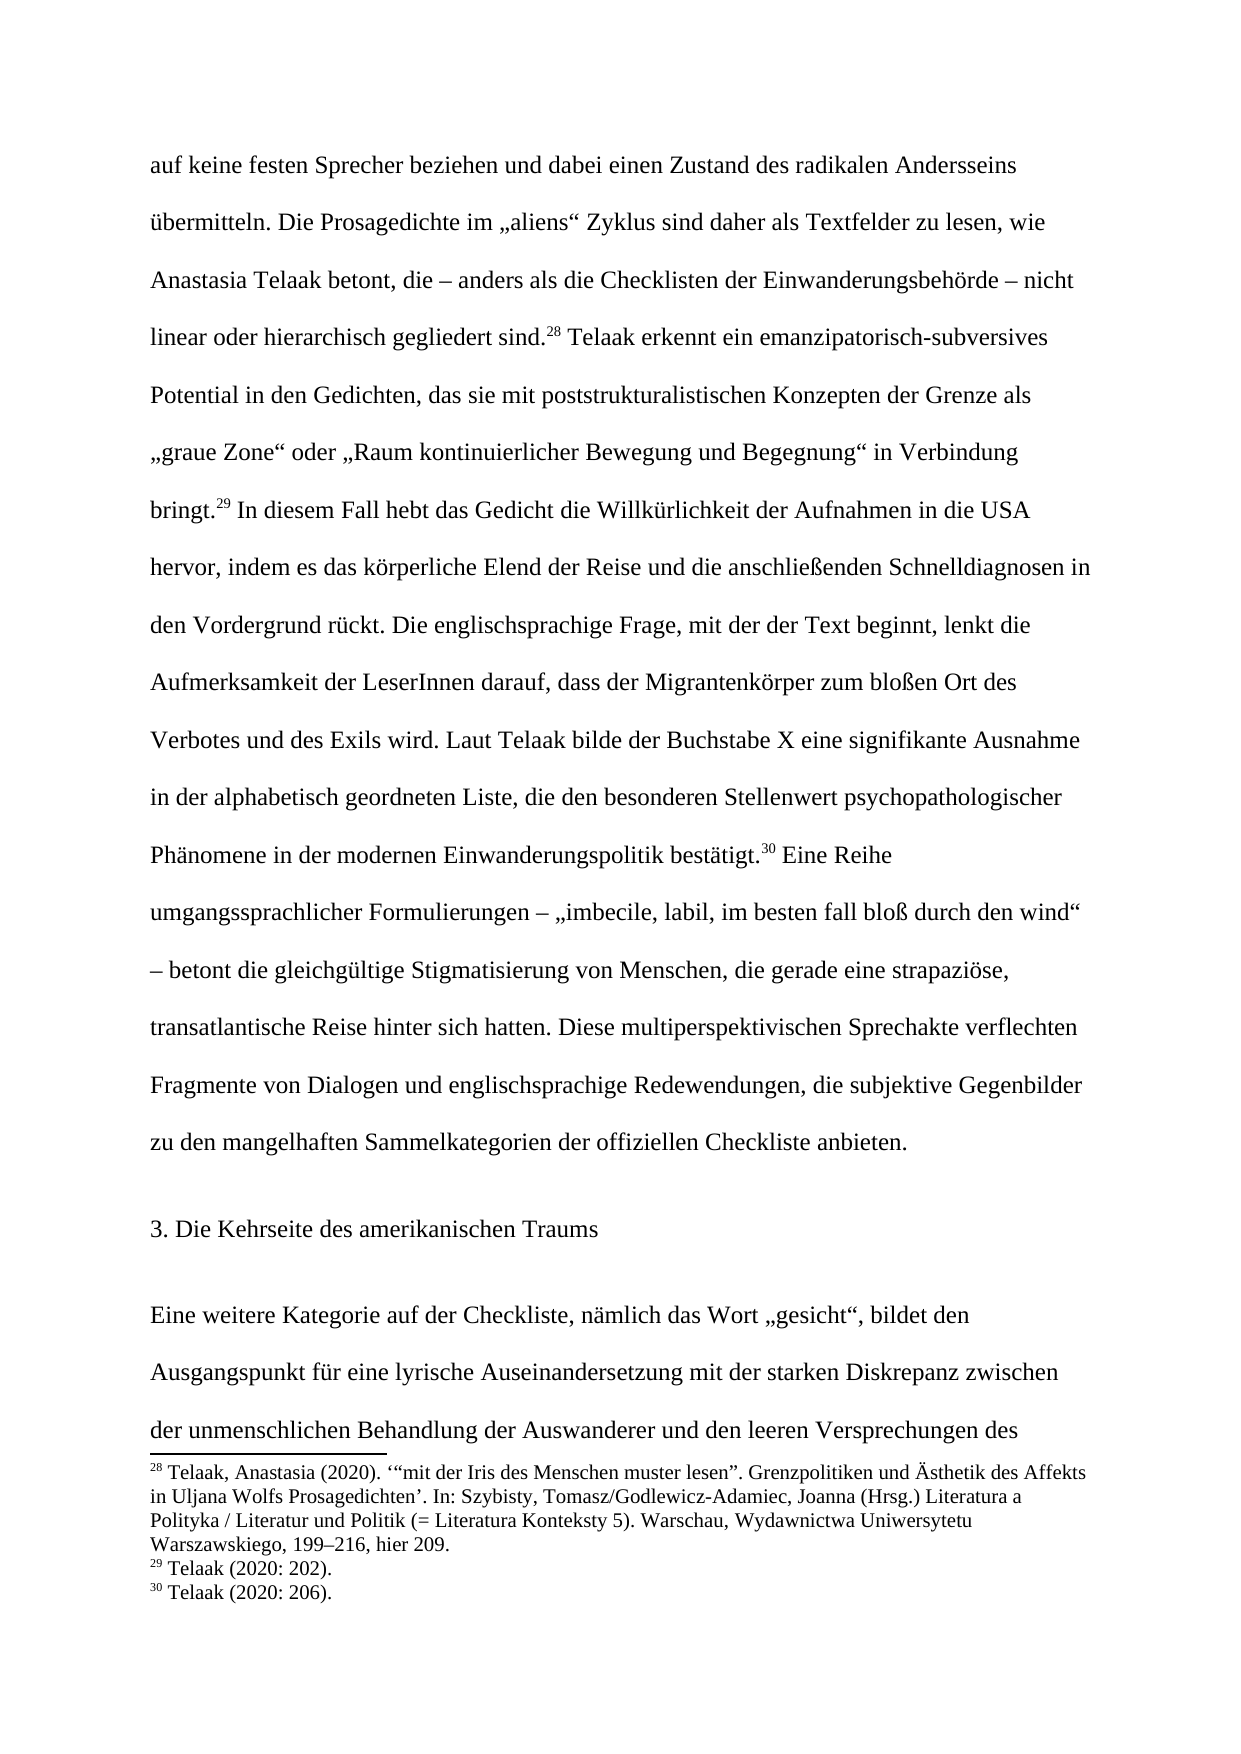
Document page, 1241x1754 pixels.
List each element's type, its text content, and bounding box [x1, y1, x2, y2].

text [150, 150, 1095, 1156]
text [150, 1300, 1095, 1444]
text 3. Die Kehrseite des amerikanischen Traums [150, 1214, 1095, 1242]
